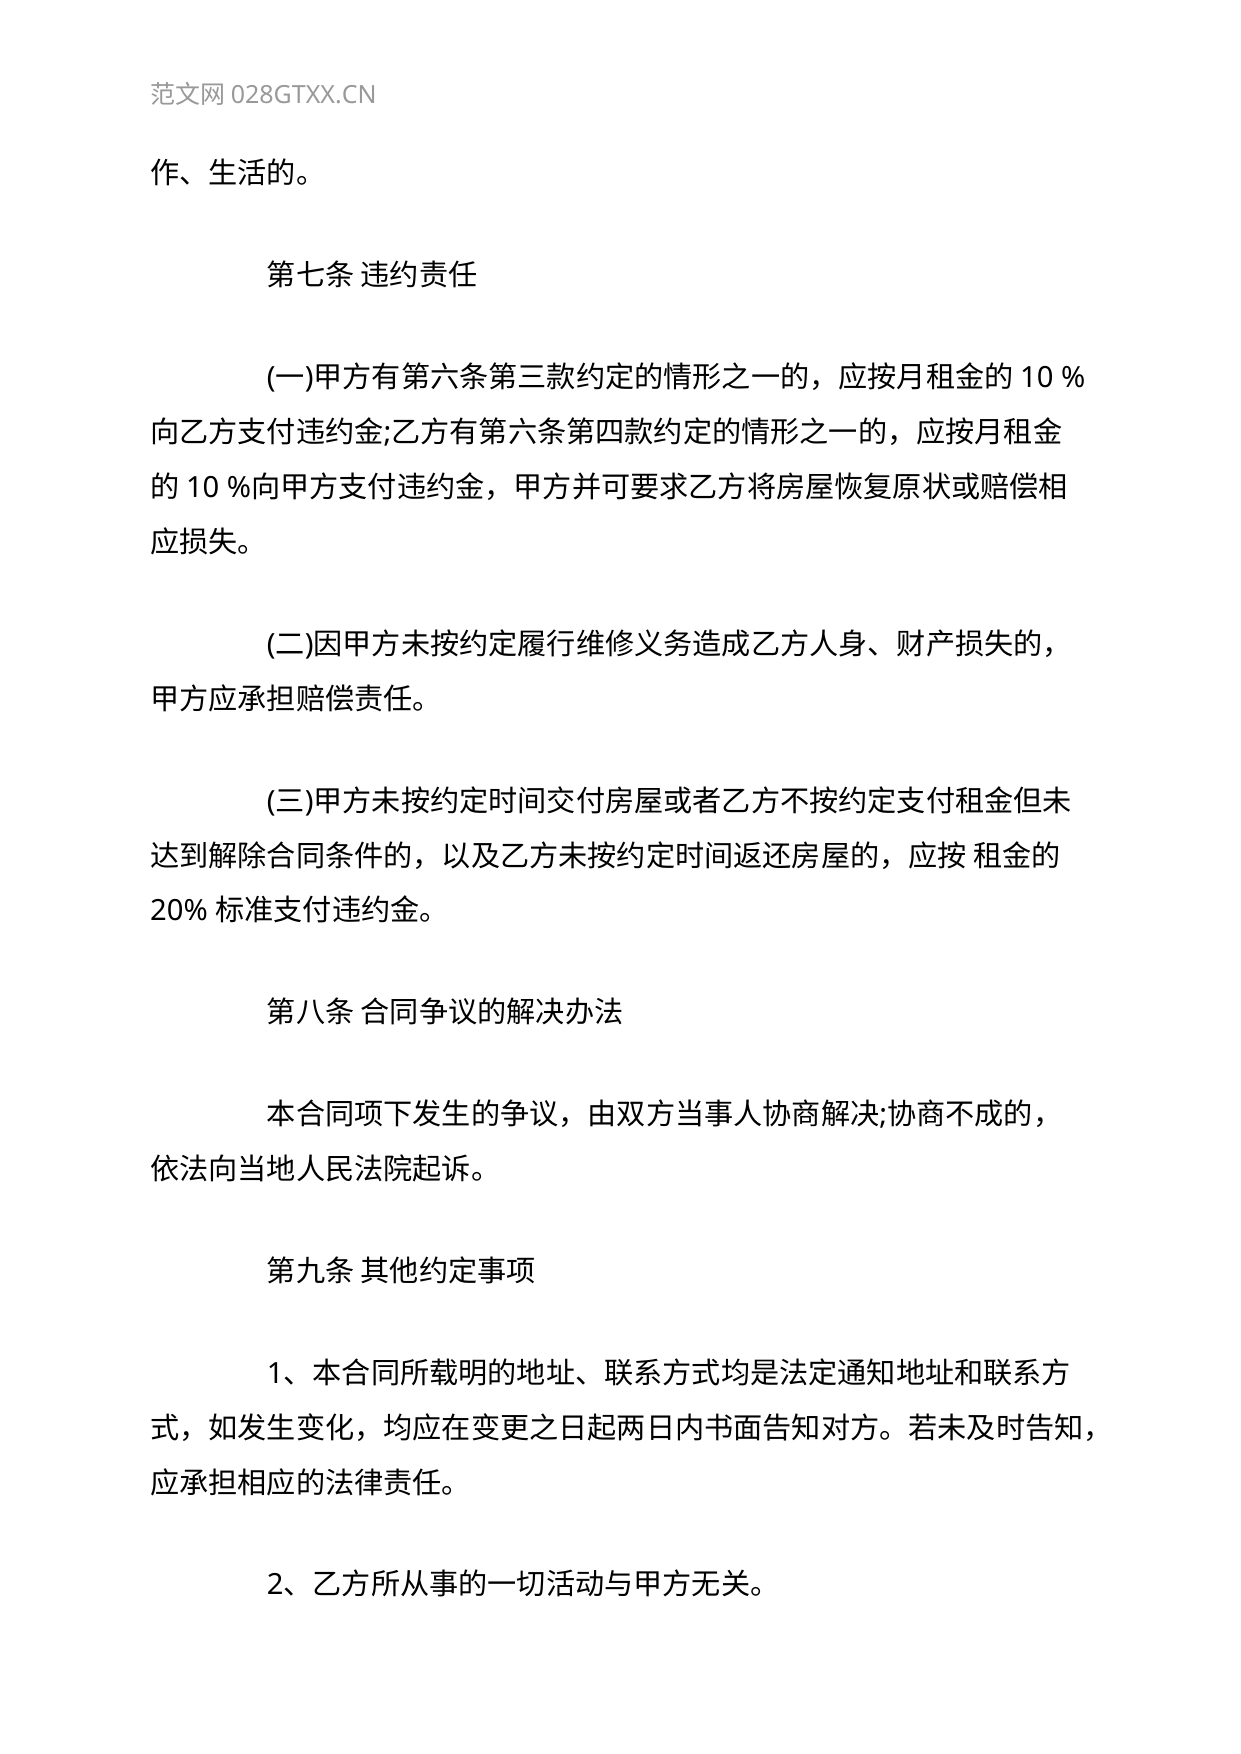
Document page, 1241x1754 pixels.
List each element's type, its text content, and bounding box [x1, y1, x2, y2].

text (三)甲方未按约定时间交付房屋或者乙方不按约定支付租金但未达到解除合同条件的，以及乙方未按约定时间返还房屋的，应按 租金的20% 标准支付违约金。 [150, 777, 1090, 929]
text 第七条 违约责任 [150, 252, 1090, 294]
text 2、乙方所从事的一切活动与甲方无关。 [150, 1561, 1090, 1603]
text 1、本合同所载明的地址、联系方式均是法定通知地址和联系方式，如发生变化，均应在变更之日起两日内书面告知对方。若未及时告知，应承担相应的法律责任。 [150, 1349, 1090, 1501]
text (一)甲方有第六条第三款约定的情形之一的，应按月租金的 10 %向乙方支付违约金;乙方有第六条第四款约定的情形之一的，应按月租金的 10 %向甲方支付违约金，甲方并可要求乙方将房屋恢复原状或赔偿相应损失。 [150, 353, 1090, 561]
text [150, 150, 1090, 192]
text (二)因甲方未按约定履行维修义务造成乙方人身、财产损失的，甲方应承担赔偿责任。 [150, 620, 1090, 718]
text 本合同项下发生的争议，由双方当事人协商解决;协商不成的，依法向当地人民法院起诉。 [150, 1091, 1090, 1188]
text 第八条 合同争议的解决办法 [150, 989, 1090, 1031]
text 第九条 其他约定事项 [150, 1247, 1090, 1290]
